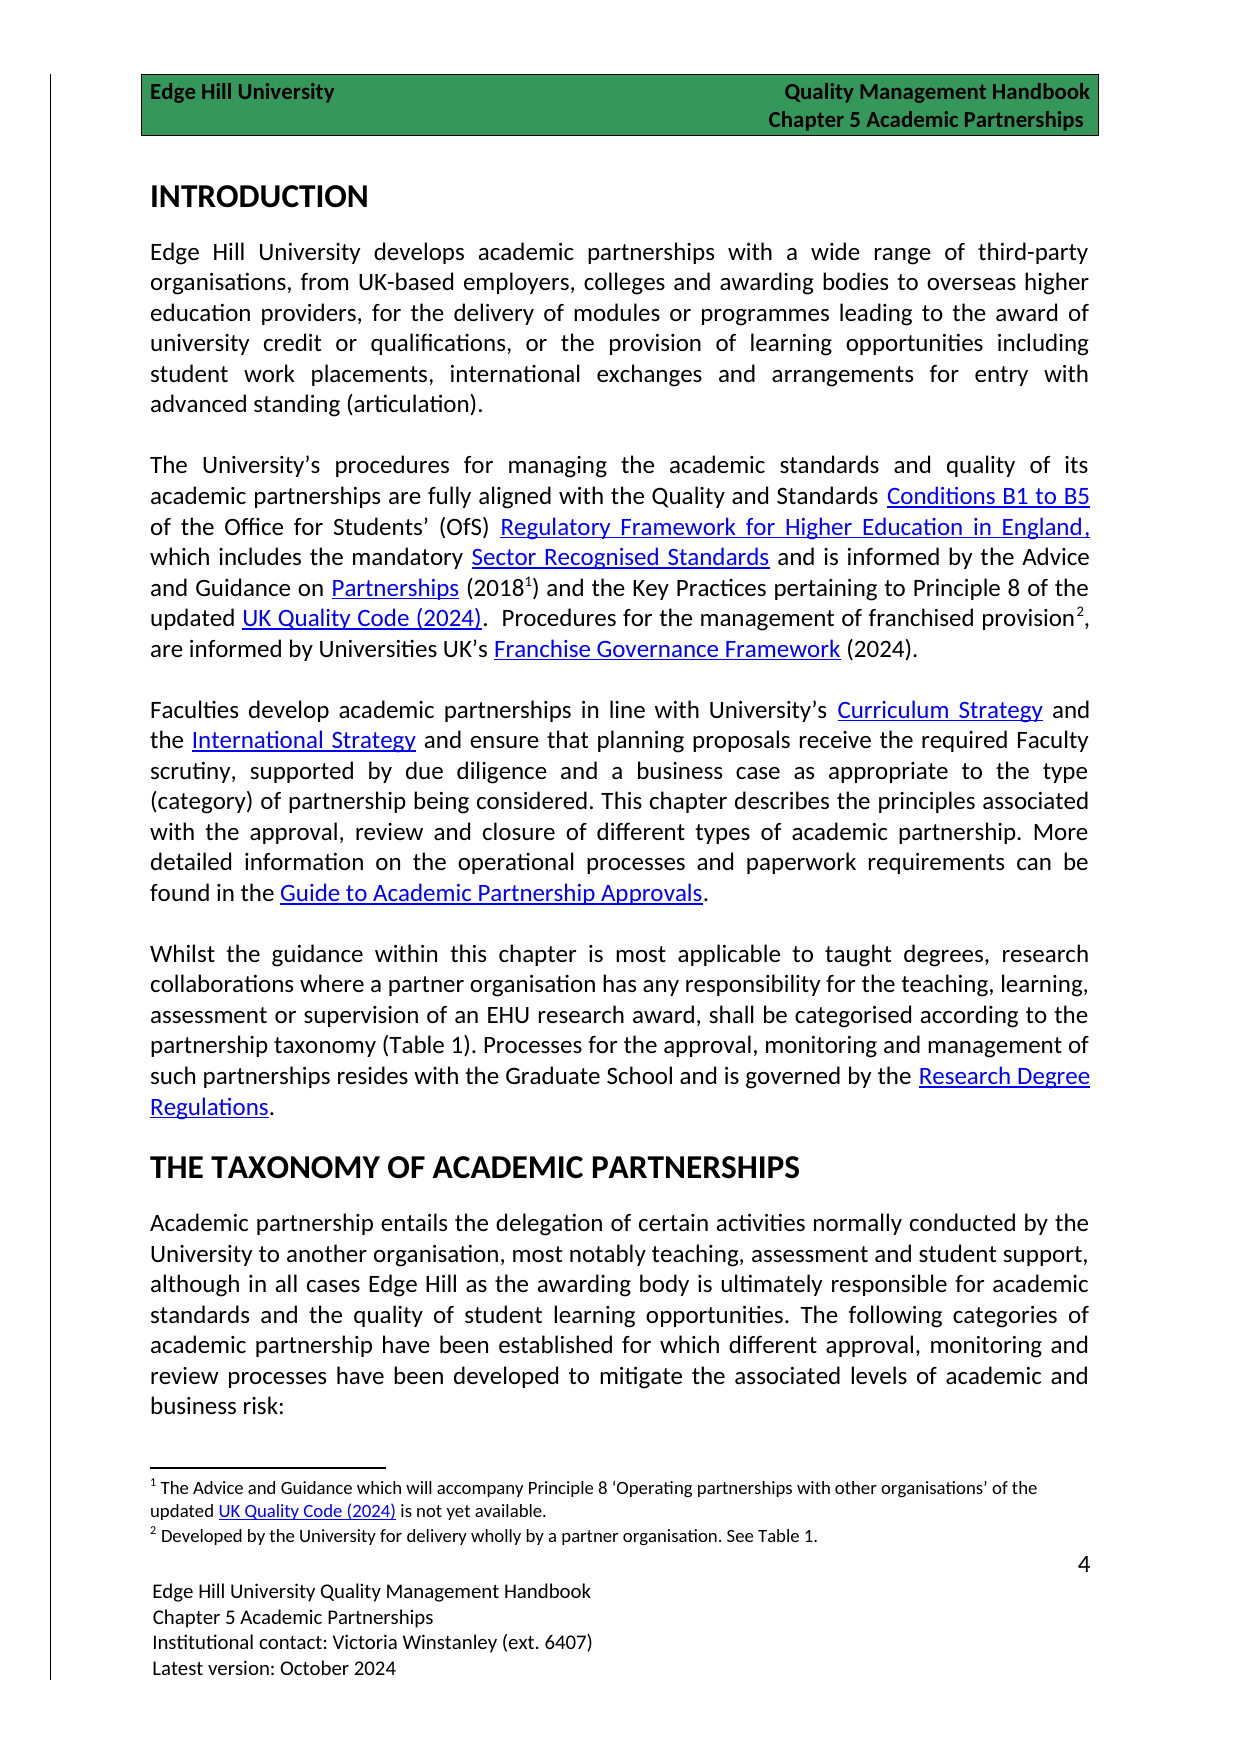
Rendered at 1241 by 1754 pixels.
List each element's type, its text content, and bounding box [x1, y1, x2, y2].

subtitle INTRODUCTION [150, 175, 1090, 216]
text Edge Hill University develops academic partnerships with a wide range of third-party organisations, from UK-based employers, colleges and awarding bodies to overseas higher education providers, for the delivery of modules or programmes leading to the award of university credit or qualifications, or the provision of learning opportunities including student work placements, international exchanges and arrangements for entry with advanced standing (articulation). [150, 236, 1090, 419]
subtitle THE TAXONOMY OF ACADEMIC PARTNERSHIPS [150, 1146, 1090, 1187]
text Faculties develop academic partnerships in line with University’s Curriculum Strategy and the International Strategy and ensure that planning proposals receive the required Faculty scrutiny, supported by due diligence and a business case as appropriate to the type (category) of partnership being considered. This chapter describes the principles associated with the approval, review and closure of different types of academic partnership. More detailed information on the operational processes and paperwork requirements can be found in the Guide to Academic Partnership Approvals. [150, 694, 1090, 907]
text Whilst the guidance within this chapter is most applicable to taught degrees, research collaborations where a partner organisation has any responsibility for the teaching, learning, assessment or supervision of an EHU research award, shall be categorised according to the partnership taxonomy (Table 1). Processes for the approval, monitoring and management of such partnerships resides with the Graduate School and is governed by the Research Degree Regulations. [150, 938, 1090, 1121]
text Academic partnership entails the delegation of certain activities normally conducted by the University to another organisation, most notably teaching, assessment and student support, although in all cases Edge Hill as the awarding body is ultimately responsible for academic standards and the quality of student learning opportunities. The following categories of academic partnership have been established for which different approval, monitoring and review processes have been developed to mitigate the associated levels of academic and business risk: [150, 1207, 1090, 1421]
text The University’s procedures for managing the academic standards and quality of its academic partnerships are fully aligned with the Quality and Standards Conditions B1 to B5 of the Office for Students’ (OfS) Regulatory Framework for Higher Education in England, which includes the mandatory Sector Recognised Standards and is informed by the Advice and Guidance on Partnerships (2018) and the Key Practices pertaining to Principle 8 of the updated UK Quality Code (2024). Procedures for the management of franchised provision, are informed by Universities UK’s Franchise Governance Framework (2024). [150, 450, 1090, 663]
